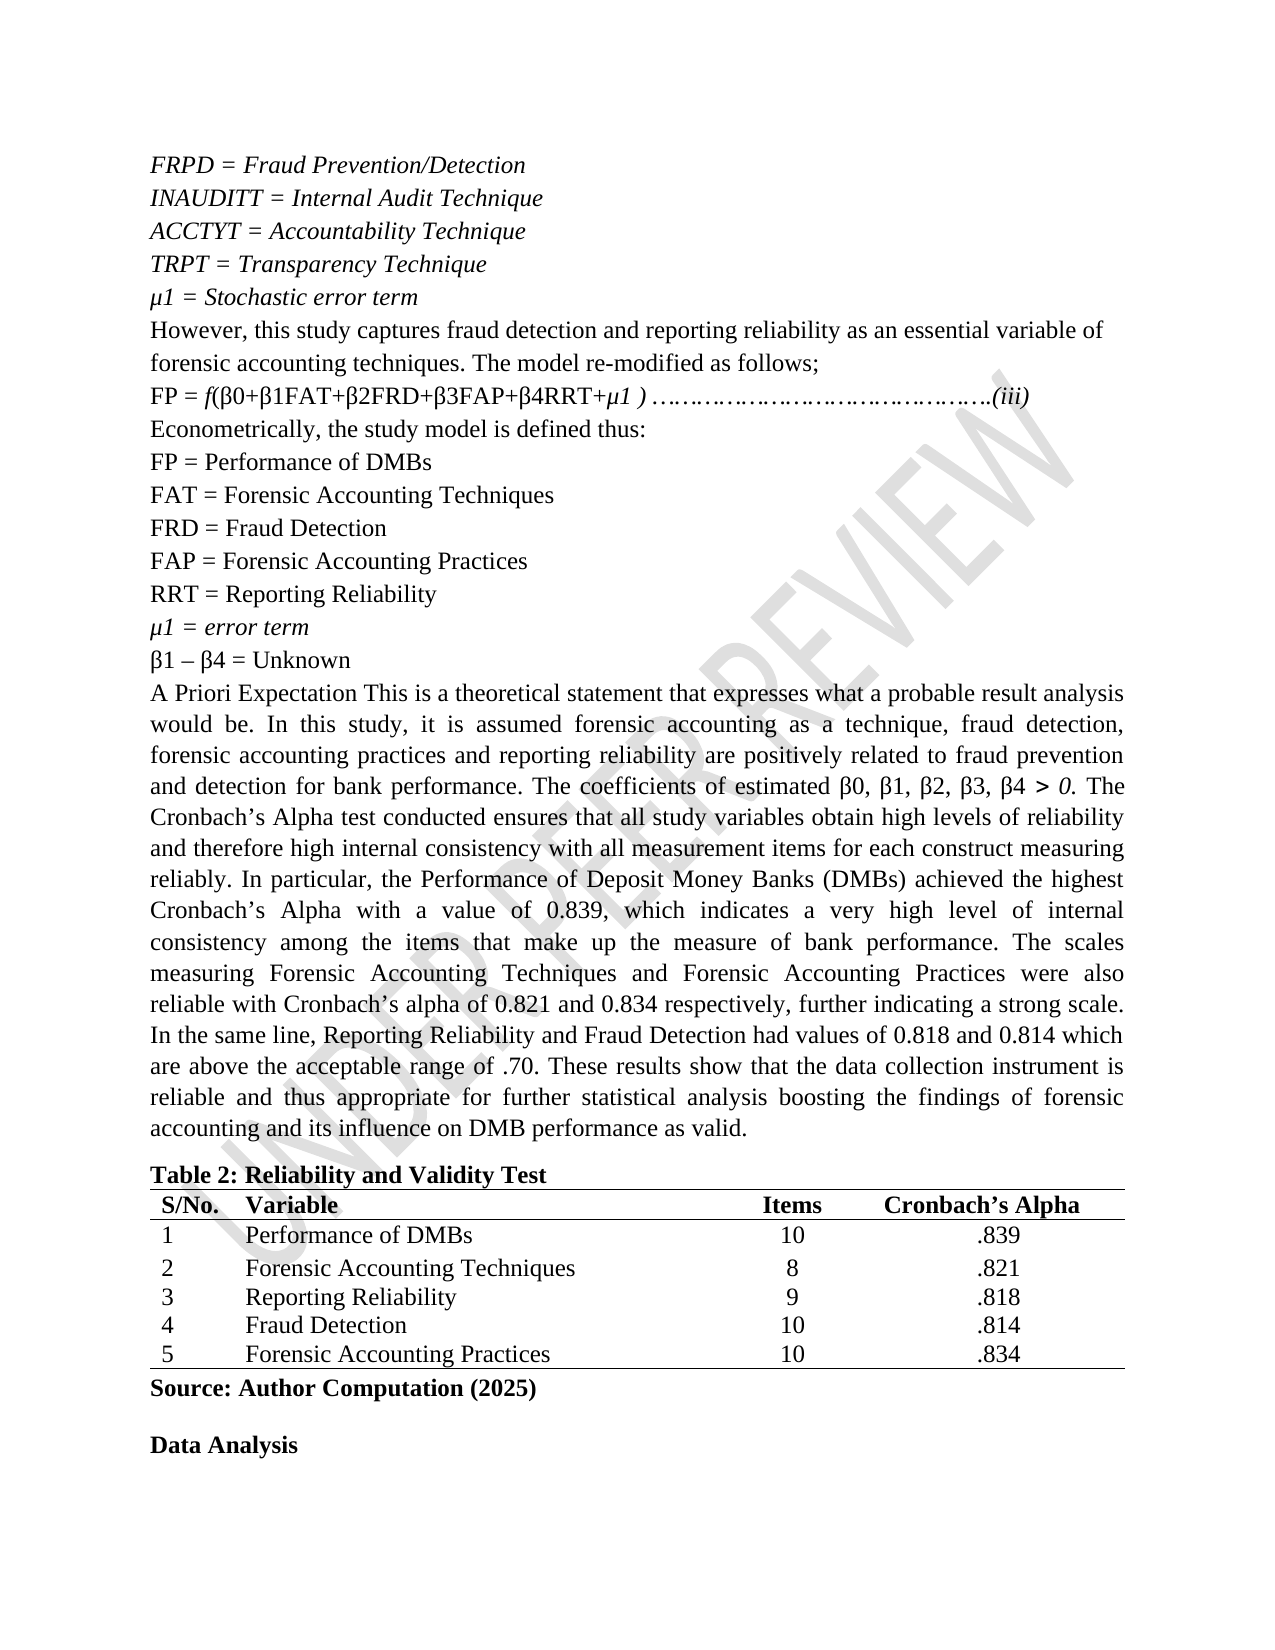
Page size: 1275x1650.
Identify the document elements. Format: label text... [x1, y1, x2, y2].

text INAUDITT = Internal Audit Technique [150, 183, 1125, 212]
text FAT = Forensic Accounting Techniques [150, 480, 1125, 509]
text Data Analysis [150, 1431, 1125, 1459]
table_cell .821 [872, 1253, 1124, 1282]
table_cell 9 [712, 1282, 872, 1310]
text Table 2: Reliability and Validity Test [150, 1161, 1125, 1189]
text FAP = Forensic Accounting Practices [150, 546, 1125, 575]
table_cell 10 [712, 1339, 872, 1368]
table_cell Reporting Reliability [234, 1282, 712, 1310]
table_cell 10 [712, 1220, 872, 1253]
text Econometrically, the study model is defined thus: [150, 414, 1125, 443]
subtitle Source: Author Computation (2025) [150, 1373, 1125, 1402]
text ACCTYT = Accountability Technique [150, 216, 1125, 245]
table_header S/No. [150, 1190, 234, 1219]
table_cell .839 [872, 1220, 1124, 1253]
text FRPD = Fraud Prevention/Detection [150, 150, 1125, 179]
table_cell .814 [872, 1310, 1124, 1339]
text β1 – β4 = Unknown [150, 645, 1125, 674]
table_cell .818 [872, 1282, 1124, 1310]
table_header Items [712, 1190, 872, 1219]
text A Priori Expectation This is a theoretical statement that expresses what a probable result analysis would be. In this study, it is assumed forensic accounting as a technique, fraud detection, forensic accounting practices and reporting reliability are positively related to fraud prevention and detection for bank performance. The coefficients of estimated β0, β1, β2, β3, β4 0. The Cronbach’s Alpha test conducted ensures that all study variables obtain high levels of reliability and therefore high internal consistency with all measurement items for each construct measuring reliably. In particular, the Performance of Deposit Money Banks (DMBs) achieved the highest Cronbach’s Alpha with a value of 0.839, which indicates a very high level of internal consistency among the items that make up the measure of bank performance. The scales measuring Forensic Accounting Techniques and Forensic Accounting Practices were also reliable with Cronbach’s alpha of 0.821 and 0.834 respectively, further indicating a strong scale. In the same line, Reporting Reliability and Fraud Detection had values of 0.818 and 0.814 which are above the acceptable range of .70. These results show that the data collection instrument is reliable and thus appropriate for further statistical analysis boosting the findings of forensic accounting and its influence on DMB performance as valid. [150, 678, 1125, 1142]
table_cell 3 [150, 1282, 234, 1310]
table_cell Fraud Detection [234, 1310, 712, 1339]
text FP = f(β0+β1FAT+β2FRD+β3FAP+β4RRT+μ1 ) ……………………………………….(iii) [150, 381, 1125, 410]
table_header Cronbach’s Alpha [872, 1190, 1124, 1219]
text μ1 = Stochastic error term [150, 282, 1125, 311]
table_cell Forensic Accounting Techniques [234, 1253, 712, 1282]
text TRPT = Transparency Technique [150, 249, 1125, 278]
table_cell Forensic Accounting Practices [234, 1339, 712, 1368]
table_cell 4 [150, 1310, 234, 1339]
text FRD = Fraud Detection [150, 513, 1125, 542]
table_cell 5 [150, 1339, 234, 1368]
table_cell 10 [712, 1310, 872, 1339]
table_cell Performance of DMBs [234, 1220, 712, 1253]
text FP = Performance of DMBs [150, 447, 1125, 476]
table_cell 1 [150, 1220, 234, 1253]
table_cell 8 [712, 1253, 872, 1282]
table_cell 2 [150, 1253, 234, 1282]
table_header Variable [234, 1190, 712, 1219]
table_cell .834 [872, 1339, 1124, 1368]
text μ1 = error term [150, 612, 1125, 641]
text However, this study captures fraud detection and reporting reliability as an essential variable of forensic accounting techniques. The model re-modified as follows; [150, 315, 1125, 377]
text RRT = Reporting Reliability [150, 579, 1125, 608]
